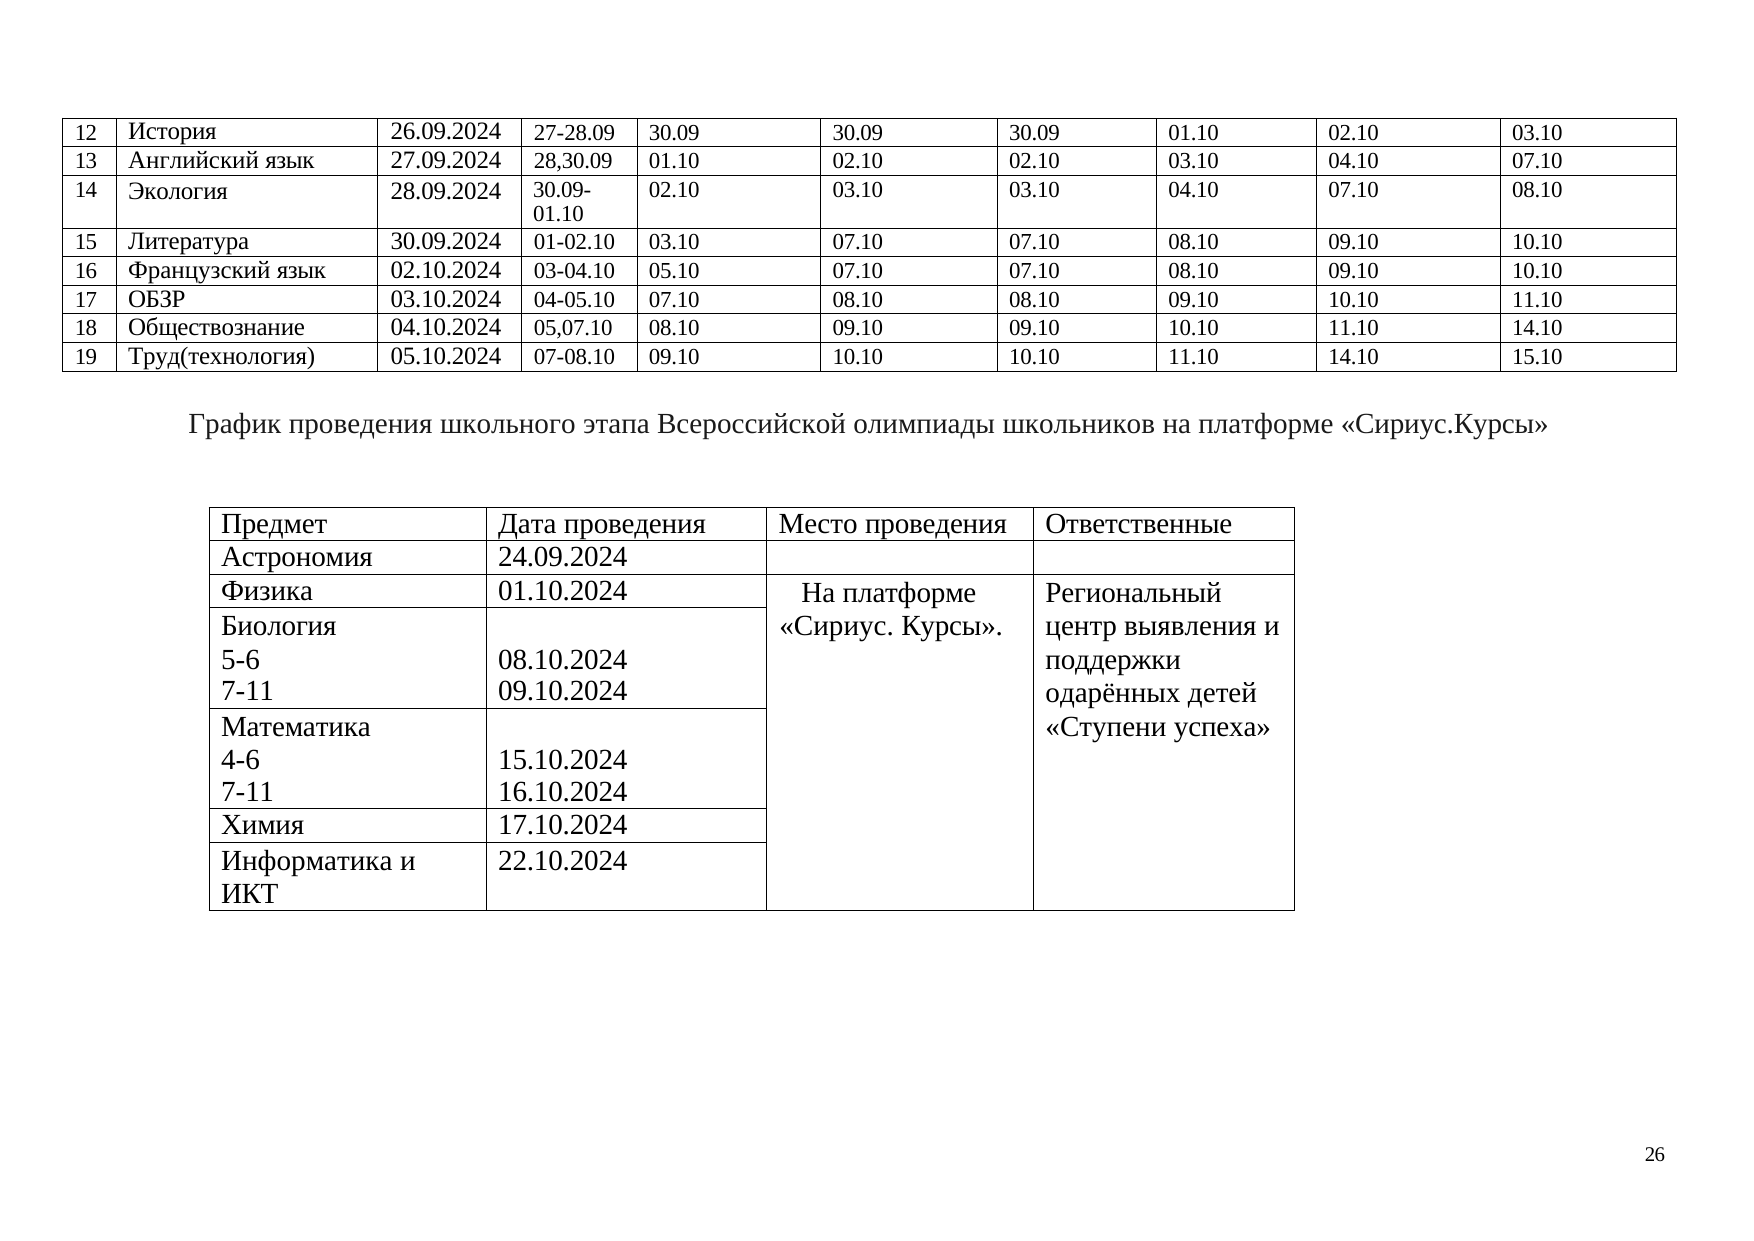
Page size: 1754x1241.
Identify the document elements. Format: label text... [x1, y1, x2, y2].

table_cell 08.10 [1501, 176, 1676, 227]
table_cell 03.10 [638, 229, 820, 256]
table_cell 07.10 [1501, 147, 1676, 175]
table_header 12 [63, 119, 116, 146]
table_cell 11.10 [1501, 286, 1676, 313]
table_cell 19 [63, 343, 116, 371]
table_cell 01-02.10 [522, 229, 637, 256]
table_cell Региональный центр выявления и поддержки одарённых детей «Ступени успеха» [1034, 575, 1294, 910]
table_header История [117, 119, 377, 146]
table_cell 08.10 [1157, 229, 1316, 256]
table_cell 28,30.09 [522, 147, 637, 175]
table_cell Информатика и ИКТ [210, 843, 486, 910]
table_cell 03-04.10 [522, 257, 637, 285]
table_cell 30.09- 01.10 [522, 176, 637, 227]
table_cell 04.10 [1157, 176, 1316, 227]
table_cell 09.10 [1157, 286, 1316, 313]
table_cell 02.10.2024 [378, 257, 521, 285]
table_cell 07.10 [1317, 176, 1500, 227]
table_cell 07-08.10 [522, 343, 637, 371]
table_cell 07.10 [821, 257, 997, 285]
table_header 02.10 [1317, 119, 1500, 146]
table_cell 11.10 [1157, 343, 1316, 371]
table_header 01.10 [1157, 119, 1316, 146]
table_cell 10.10 [821, 343, 997, 371]
table_cell 10.10 [998, 343, 1156, 371]
table_cell 08.10 [998, 286, 1156, 313]
table_cell Французский язык [117, 257, 377, 285]
table_cell 09.10 [998, 314, 1156, 342]
table_cell Экология [117, 176, 377, 227]
table_cell 10.10 [1501, 229, 1676, 256]
table_cell 07.10 [638, 286, 820, 313]
table_cell 02.10 [998, 147, 1156, 175]
table_cell 07.10 [998, 257, 1156, 285]
table_cell 09.10 [1317, 229, 1500, 256]
table_header Место проведения [767, 508, 1033, 540]
table_cell 27.09.2024 [378, 147, 521, 175]
table_cell 09.10 [638, 343, 820, 371]
table_cell Обществознание [117, 314, 377, 342]
table_cell 13 [63, 147, 116, 175]
table_cell 14.10 [1501, 314, 1676, 342]
table_cell 10.10 [1317, 286, 1500, 313]
table_cell [1034, 541, 1294, 574]
table_header 30.09 [998, 119, 1156, 146]
table_cell 15.10.2024 16.10.2024 [487, 709, 766, 808]
table_cell 03.10 [998, 176, 1156, 227]
table_cell 02.10 [821, 147, 997, 175]
table_cell 30.09.2024 [378, 229, 521, 256]
table_cell 17.10.2024 [487, 809, 766, 842]
table_cell 04-05.10 [522, 286, 637, 313]
table_cell Труд(технология) [117, 343, 377, 371]
table_cell 24.09.2024 [487, 541, 766, 574]
table_header Предмет [210, 508, 486, 540]
table_cell 15 [63, 229, 116, 256]
table_cell 08.10 [1157, 257, 1316, 285]
table_cell 14.10 [1317, 343, 1500, 371]
table_header Дата проведения [487, 508, 766, 540]
table_header 03.10 [1501, 119, 1676, 146]
table_cell 08.10.2024 09.10.2024 [487, 608, 766, 708]
table_cell 01.10.2024 [487, 575, 766, 607]
table_header 27-28.09 [522, 119, 637, 146]
table_cell 14 [63, 176, 116, 227]
table_cell 09.10 [1317, 257, 1500, 285]
table_cell 07.10 [821, 229, 997, 256]
table_cell [767, 541, 1033, 574]
table_cell 05.10.2024 [378, 343, 521, 371]
table_cell 28.09.2024 [378, 176, 521, 227]
table_cell 04.10.2024 [378, 314, 521, 342]
table_cell 22.10.2024 [487, 843, 766, 910]
table_cell 11.10 [1317, 314, 1500, 342]
table_cell Биология 5-6 7-11 [210, 608, 486, 708]
table_cell Математика 4-6 7-11 [210, 709, 486, 808]
table_cell 03.10 [1157, 147, 1316, 175]
table_header Ответственные [1034, 508, 1294, 540]
table_header 30.09 [638, 119, 820, 146]
table_cell 05.10 [638, 257, 820, 285]
table_cell 10.10 [1501, 257, 1676, 285]
table_cell 07.10 [998, 229, 1156, 256]
table_cell 01.10 [638, 147, 820, 175]
table_cell 03.10.2024 [378, 286, 521, 313]
table_cell 08.10 [821, 286, 997, 313]
table_cell Литература [117, 229, 377, 256]
table_cell 15.10 [1501, 343, 1676, 371]
table_cell 03.10 [821, 176, 997, 227]
table_cell Астрономия [210, 541, 486, 574]
table_cell Физика [210, 575, 486, 607]
table_cell Английский язык [117, 147, 377, 175]
table_cell 05,07.10 [522, 314, 637, 342]
table_cell 04.10 [1317, 147, 1500, 175]
table_cell Химия [210, 809, 486, 842]
table_cell 09.10 [821, 314, 997, 342]
table_cell 16 [63, 257, 116, 285]
table_cell 10.10 [1157, 314, 1316, 342]
table_cell ОБЗР [117, 286, 377, 313]
table_cell 17 [63, 286, 116, 313]
table_cell 18 [63, 314, 116, 342]
table_cell 08.10 [638, 314, 820, 342]
table_header 30.09 [821, 119, 997, 146]
table_cell На платформе «Сириус. Курсы». [767, 575, 1033, 910]
table_header 26.09.2024 [378, 119, 521, 146]
text График проведения школьного этапа Всероссийской олимпиады школьников на платформе «Сириус.Курсы» [188, 406, 1689, 439]
table_cell 02.10 [638, 176, 820, 227]
